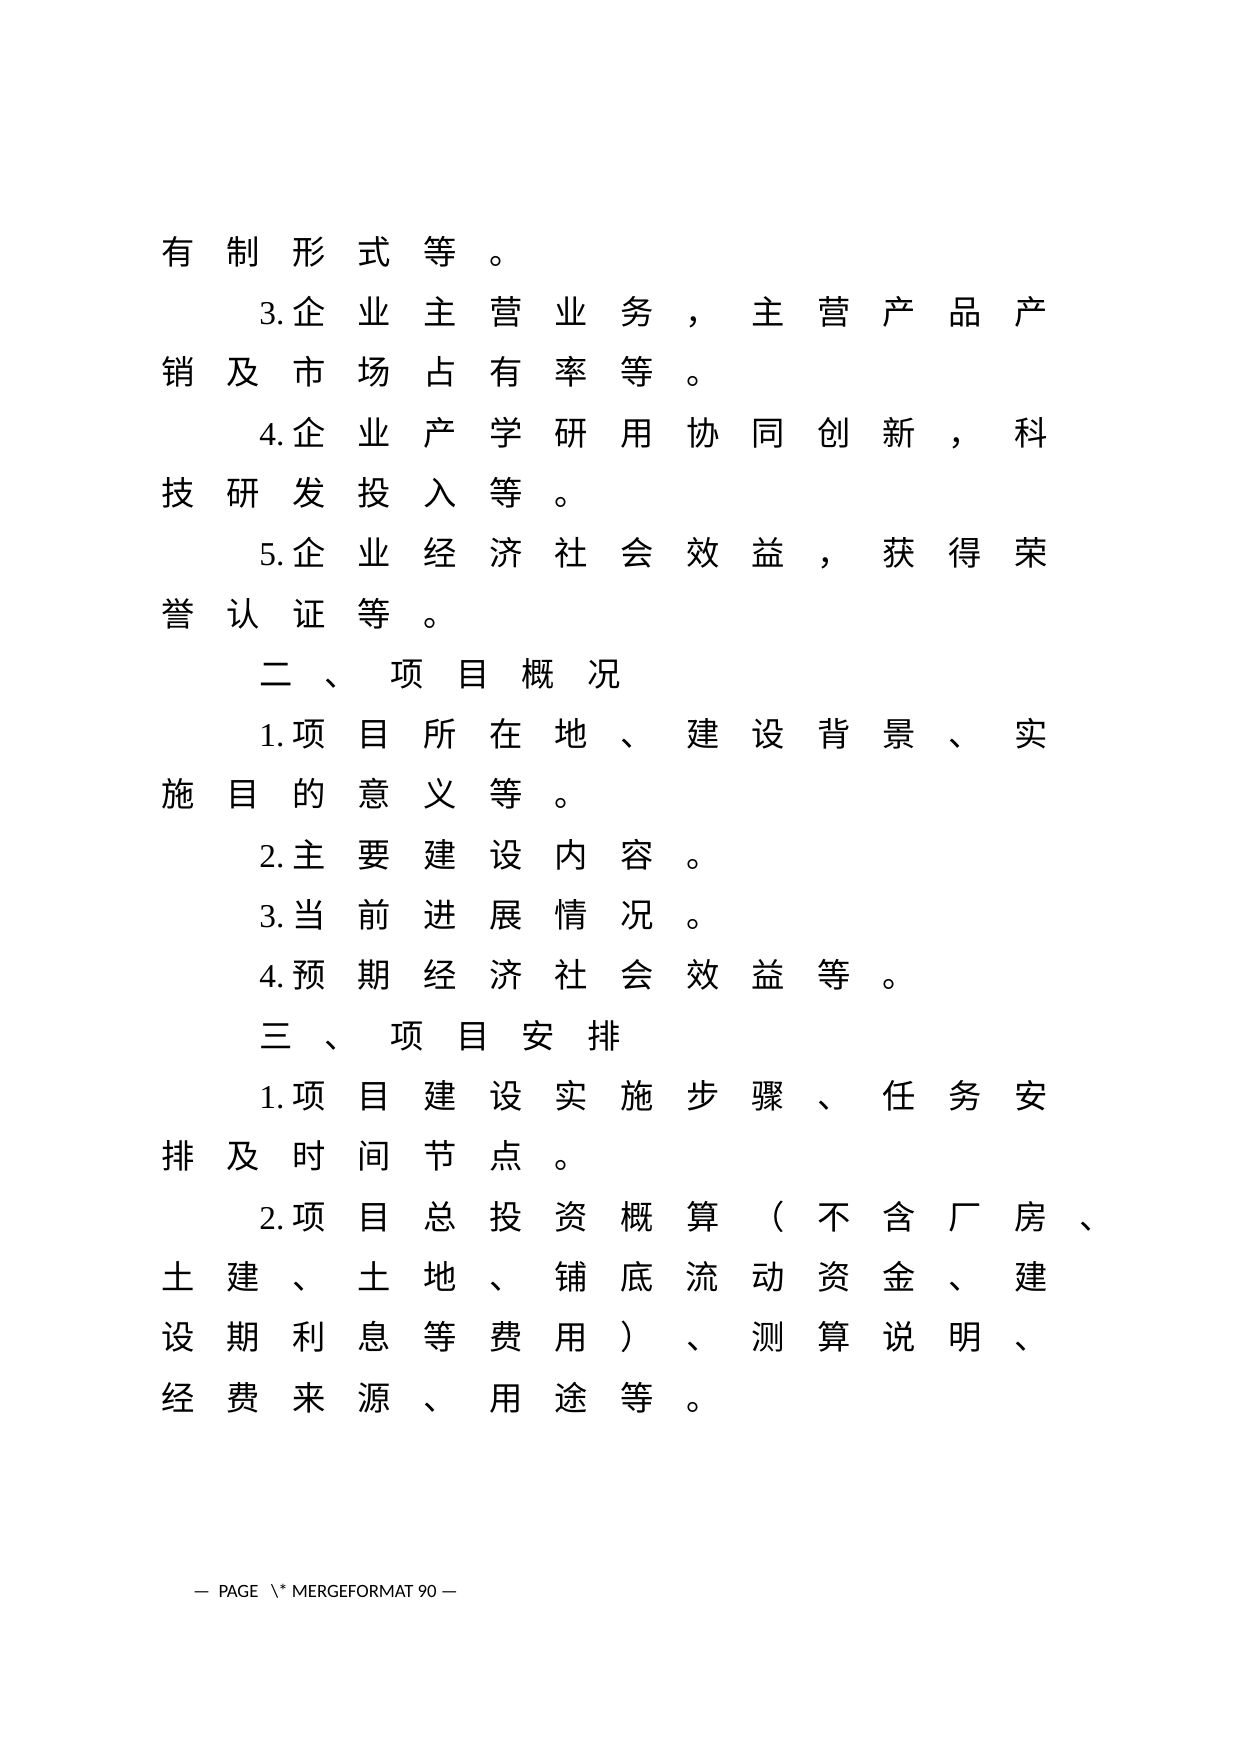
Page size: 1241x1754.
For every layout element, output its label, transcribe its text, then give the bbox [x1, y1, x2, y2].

text 3.企业主营业务，主营产品产销及市场占有率等。 [161, 280, 1079, 400]
text 2.项目总投资概算（不含厂房、土建、土地、铺底流动资金、建设期利息等费用）、测算说明、经费来源、用途等。 [161, 1184, 1079, 1426]
text 5.企业经济社会效益，获得荣誉认证等。 [161, 521, 1079, 642]
text 1.项目所在地、建设背景、实施目的意义等。 [161, 702, 1079, 822]
text 三、项目安排 [161, 1003, 1079, 1064]
text 二、项目概况 [161, 642, 1079, 702]
text 4.企业产学研用协同创新，科技研发投入等。 [161, 400, 1079, 521]
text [161, 219, 1079, 280]
text 2.主要建设内容。 [161, 822, 1079, 883]
text 4.预期经济社会效益等。 [161, 943, 1079, 1003]
text 1.项目建设实施步骤、任务安排及时间节点。 [161, 1064, 1079, 1184]
text 3.当前进展情况。 [161, 883, 1079, 943]
